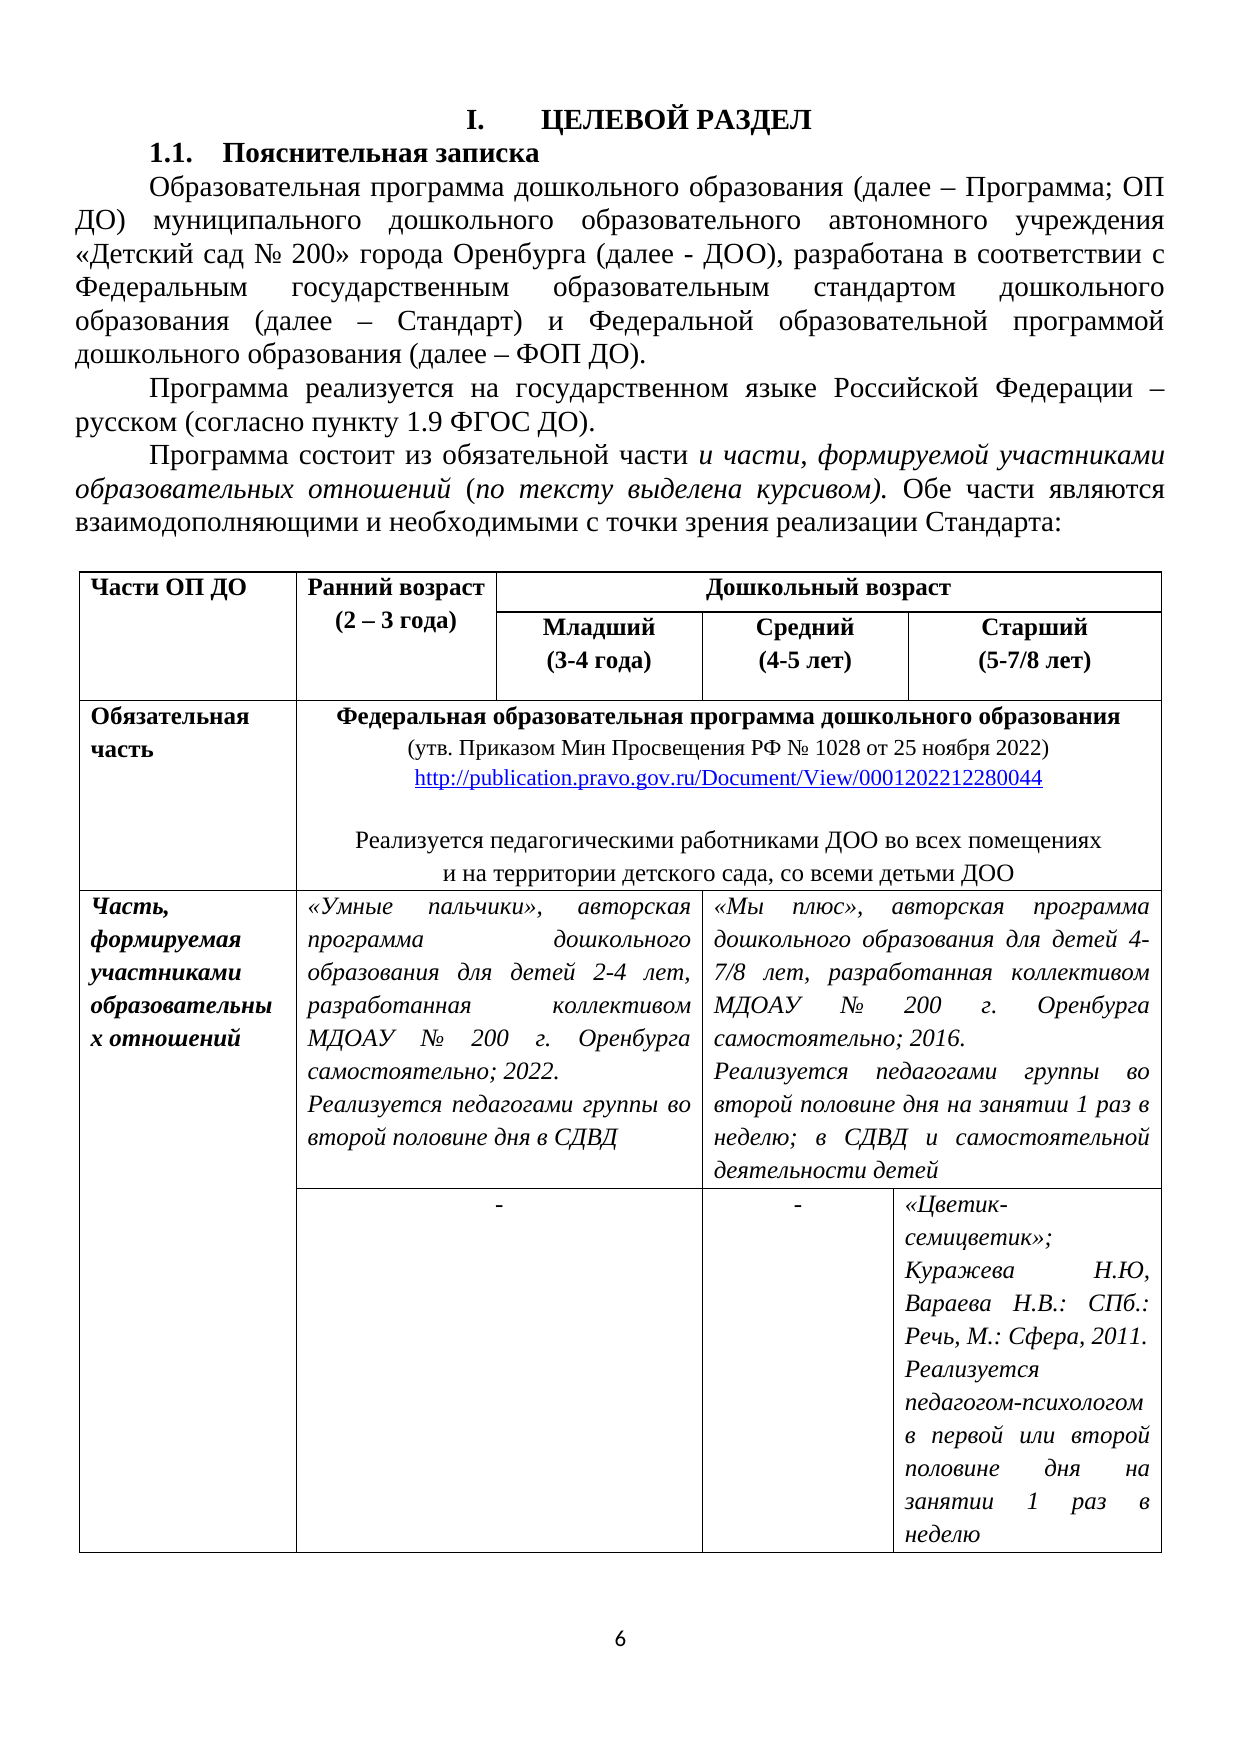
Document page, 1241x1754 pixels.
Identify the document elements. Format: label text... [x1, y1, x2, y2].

table_cell Средний (4-5 лет) [703, 613, 908, 700]
table_cell Обязательная часть [80, 701, 296, 890]
table_header Дошкольный возраст [497, 573, 1161, 611]
table_header Ранний возраст (2 – 3 года) [297, 573, 496, 700]
table_cell Федеральная образовательная программа дошкольного образования (утв. Приказом Мин Просвещения РФ № 1028 от 25 ноября 2022) http://publication.pravo.gov.ru/Document/View/0001202212280044 Реализуется педагогическими работниками ДОО во всех помещениях и на территории детского сада, со всеми детьми ДОО [297, 701, 1161, 890]
list ЦЕЛЕВОЙ РАЗДЕЛ [112, 102, 1165, 135]
list Пояснительная записка [149, 135, 1165, 169]
table_cell «Цветик-семицветик»; Куражева Н.Ю, Вараева Н.В.: СПб.: Речь, М.: Сфера, 2011. Реализуется педагогом-психологом в первой или второй половине дня на занятии 1 раз в неделю [894, 1189, 1161, 1552]
table_header Части ОП ДО [80, 573, 296, 700]
table_cell Старший (5-7/8 лет) [909, 613, 1161, 700]
table_cell «Умные пальчики», авторская программа дошкольного образования для детей 2-4 лет, разработанная коллективом МДОАУ № 200 г. Оренбурга самостоятельно; 2022. Реализуется педагогами группы во второй половине дня в СДВД [297, 891, 702, 1188]
table_cell - [703, 1189, 893, 1552]
table_cell - [297, 1189, 702, 1552]
table_cell Часть, формируемая участниками образовательных отношений [80, 891, 296, 1552]
table_cell Младший (3-4 года) [497, 613, 702, 700]
text Образовательная программа дошкольного образования (далее – Программа; ОП ДО) муниципального дошкольного образовательного автономного учреждения «Детский сад № 200» города Оренбурга (далее - ДОО), разработана в соответствии с Федеральным государственным образовательным стандартом дошкольного образования (далее – Стандарт) и Федеральной образовательной программой дошкольного образования (далее – ФОП ДО). [75, 169, 1165, 370]
table_cell «Мы плюс», авторская программа дошкольного образования для детей 4-7/8 лет, разработанная коллективом МДОАУ № 200 г. Оренбурга самостоятельно; 2016. Реализуется педагогами группы во второй половине дня на занятии 1 раз в неделю; в СДВД и самостоятельной деятельности детей [703, 891, 1161, 1188]
text Программа состоит из обязательной части и части, формируемой участниками образовательных отношений (по тексту выделена курсивом). Обе части являются взаимодополняющими и необходимыми с точки зрения реализации Стандарта: [75, 437, 1165, 538]
text Программа реализуется на государственном языке Российской Федерации – русском (согласно пункту 1.9 ФГОС ДО). [75, 370, 1165, 437]
